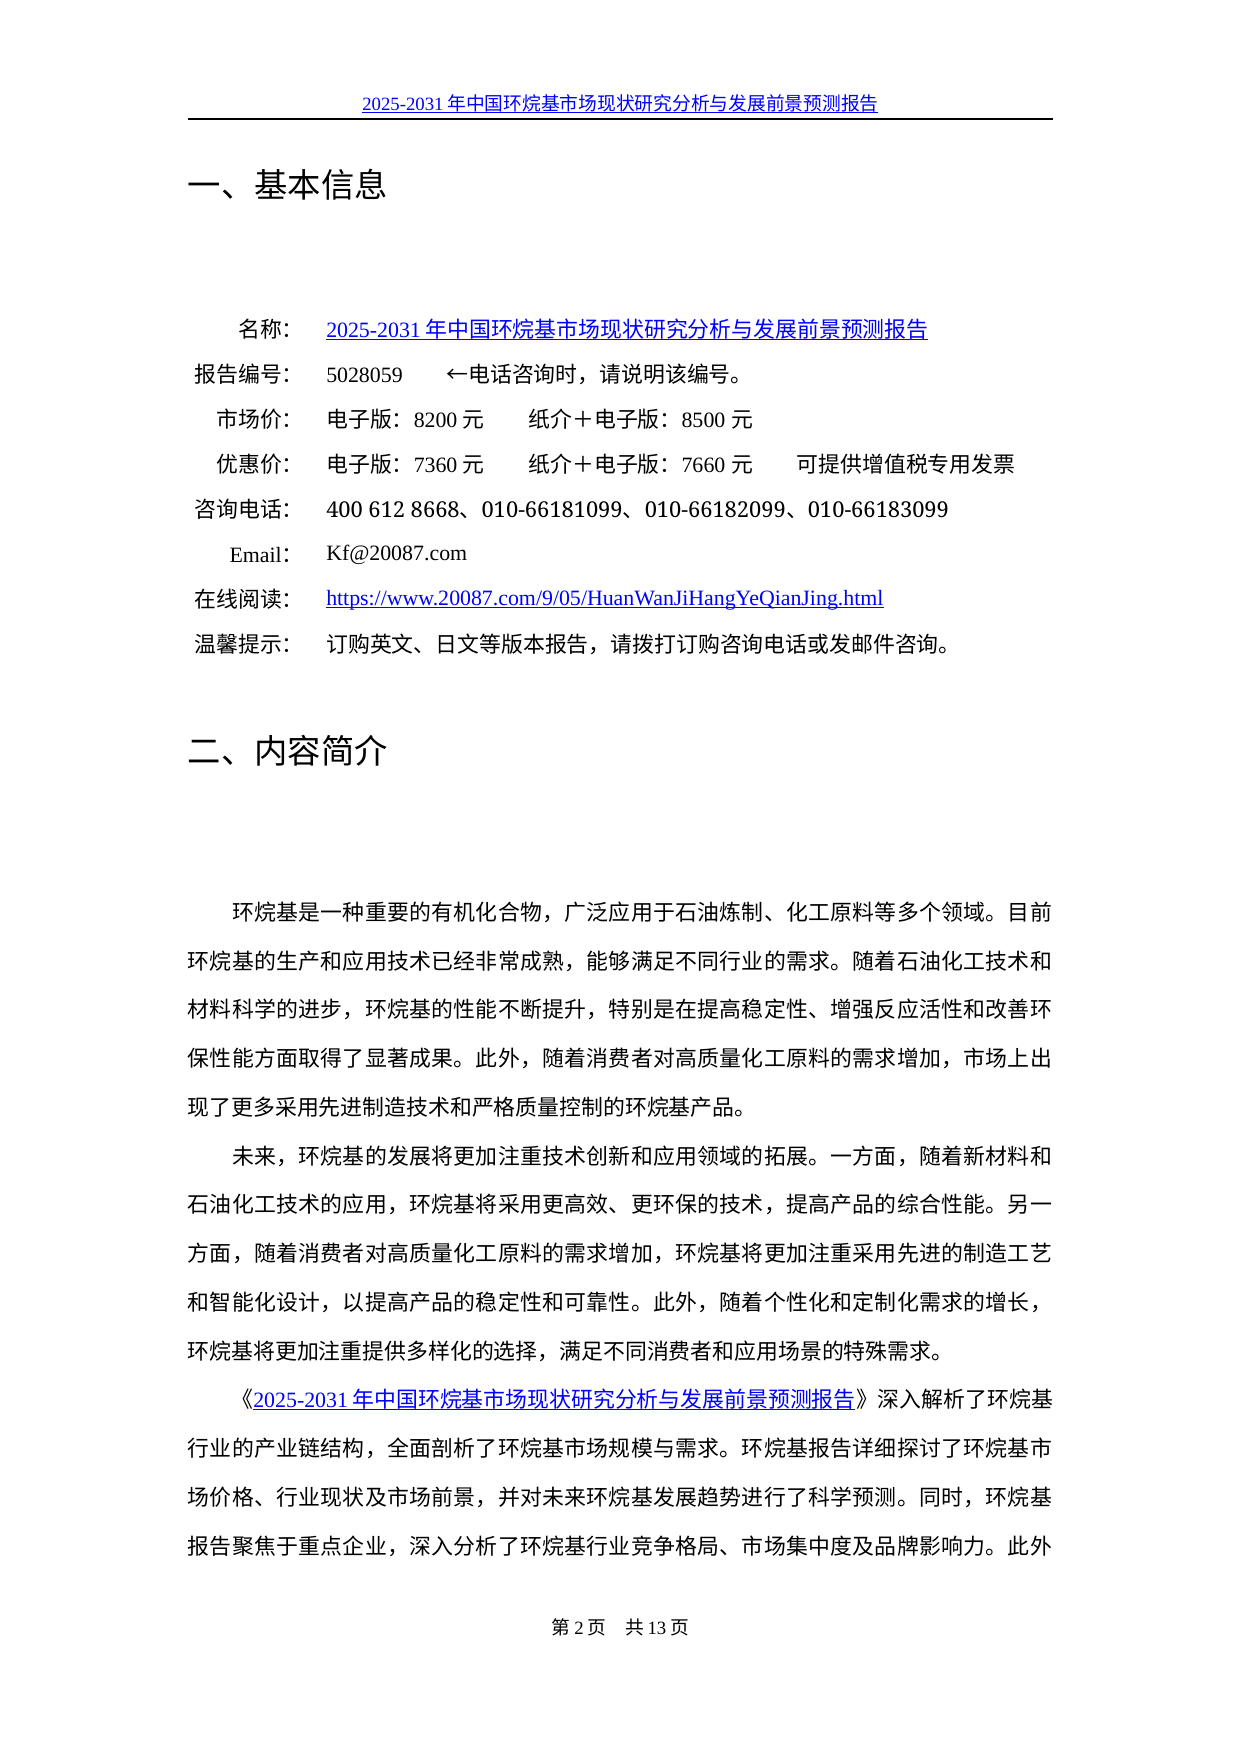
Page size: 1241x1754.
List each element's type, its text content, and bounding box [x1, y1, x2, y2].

table_cell 订购英文、日文等版本报告，请拨打订购咨询电话或发邮件咨询。 [315, 627, 1073, 672]
table_cell Kf@20087.com [315, 537, 1073, 582]
table_cell Email： [167, 537, 315, 582]
table_cell 400 612 8668、010-66181099、010-66182099、010-66183099 [315, 492, 1073, 537]
title 一、基本信息 [187, 150, 1053, 215]
table_cell 报告编号： [167, 357, 315, 402]
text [187, 894, 1053, 1561]
table_cell 电子版：8200 元 纸介＋电子版：8500 元 [315, 402, 1073, 447]
table_cell 在线阅读： [167, 582, 315, 627]
title 二、内容简介 [187, 717, 1053, 782]
table_cell 咨询电话： [167, 492, 315, 537]
table_header 2025-2031年中国环烷基市场现状研究分析与发展前景预测报告 [315, 312, 1073, 357]
table_cell 电子版：7360 元 纸介＋电子版：7660 元 可提供增值税专用发票 [315, 447, 1073, 492]
table_cell 5028059 ←电话咨询时，请说明该编号。 [315, 357, 1073, 402]
table_cell [315, 582, 1073, 627]
table_cell 市场价： [167, 402, 315, 447]
table_header 名称： [167, 312, 315, 357]
table_cell 温馨提示： [167, 627, 315, 672]
table_cell 优惠价： [167, 447, 315, 492]
